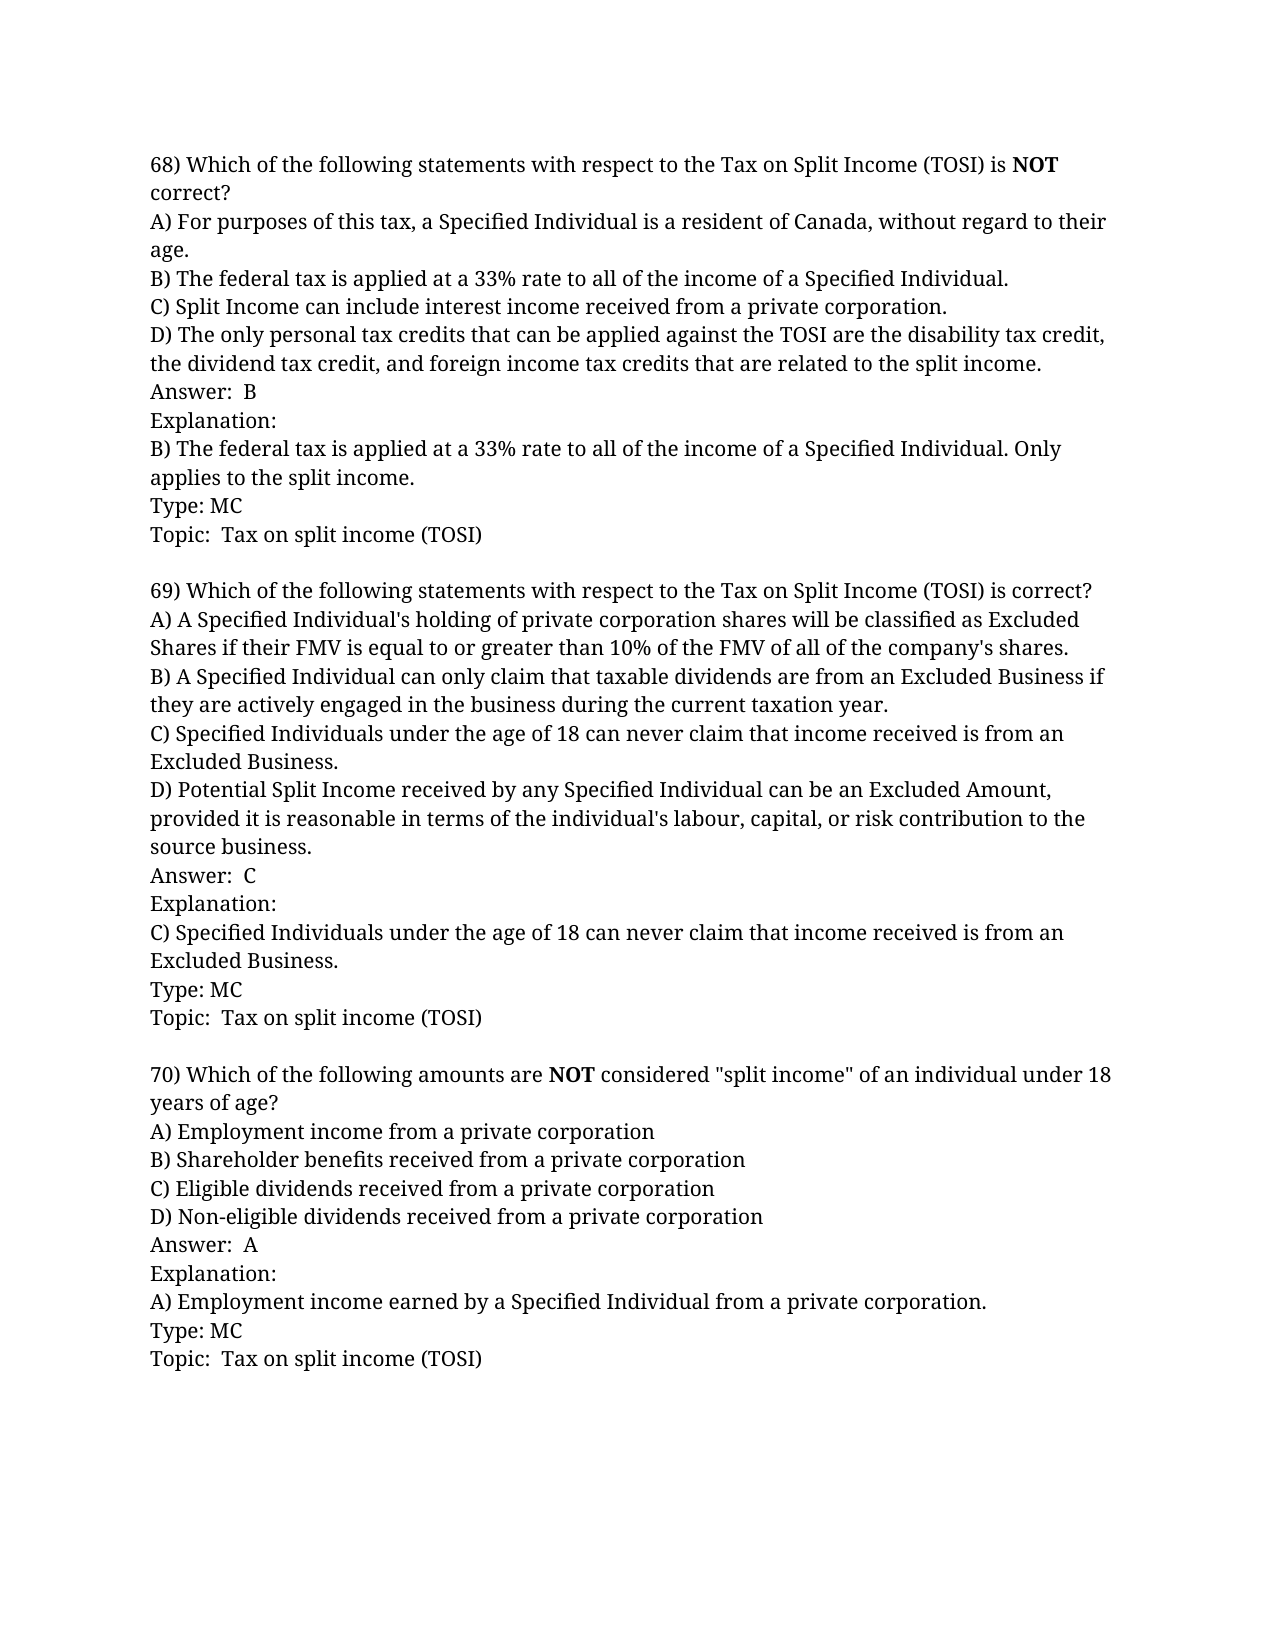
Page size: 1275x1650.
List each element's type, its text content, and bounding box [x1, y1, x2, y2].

text Topic: Tax on split income (TOSI) [150, 1344, 1125, 1373]
text Type: MC [150, 491, 1125, 520]
text D) Potential Split Income received by any Specified Individual can be an Excluded Amount, provided it is reasonable in terms of the individual's labour, capital, or risk contribution to the source business. [150, 776, 1125, 861]
text Topic: Tax on split income (TOSI) [150, 520, 1125, 548]
text C) Specified Individuals under the age of 18 can never claim that income received is from an Excluded Business. [150, 719, 1125, 776]
text 68) Which of the following statements with respect to the Tax on Split Income (TOSI) is NOT correct? [150, 150, 1125, 207]
text D) The only personal tax credits that can be applied against the TOSI are the disability tax credit, the dividend tax credit, and foreign income tax credits that are related to the split income. [150, 321, 1125, 377]
text Answer: C [150, 861, 1125, 889]
text B) Shareholder benefits received from a private corporation [150, 1145, 1125, 1174]
text A) A Specified Individual's holding of private corporation shares will be classified as Excluded Shares if their FMV is equal to or greater than 10% of the FMV of all of the company's shares. [150, 605, 1125, 662]
text B) A Specified Individual can only claim that taxable dividends are from an Excluded Business if they are actively engaged in the business during the current taxation year. [150, 662, 1125, 719]
text Answer: A [150, 1231, 1125, 1259]
text Explanation: C) Specified Individuals under the age of 18 can never claim that income received is from an Excluded Business. [150, 889, 1125, 975]
text Topic: Tax on split income (TOSI) [150, 1003, 1125, 1032]
text Type: MC [150, 1316, 1125, 1344]
text C) Split Income can include interest income received from a private corporation. [150, 292, 1125, 321]
text C) Eligible dividends received from a private corporation [150, 1174, 1125, 1202]
text B) The federal tax is applied at a 33% rate to all of the income of a Specified Individual. [150, 264, 1125, 292]
text 69) Which of the following statements with respect to the Tax on Split Income (TOSI) is correct? [150, 577, 1125, 605]
text A) Employment income from a private corporation [150, 1117, 1125, 1145]
text Type: MC [150, 975, 1125, 1003]
text Explanation: B) The federal tax is applied at a 33% rate to all of the income of a Specified Individual. Only applies to the split income. [150, 406, 1125, 491]
text 70) Which of the following amounts are not considered "split income" of an individual under 18 years of age? [150, 1060, 1125, 1117]
text A) For purposes of this tax, a Specified Individual is a resident of Canada, without regard to their age. [150, 207, 1125, 264]
text Explanation: A) Employment income earned by a Specified Individual from a private corporation. [150, 1259, 1125, 1316]
text D) Non-eligible dividends received from a private corporation [150, 1202, 1125, 1231]
text Answer: B [150, 377, 1125, 406]
